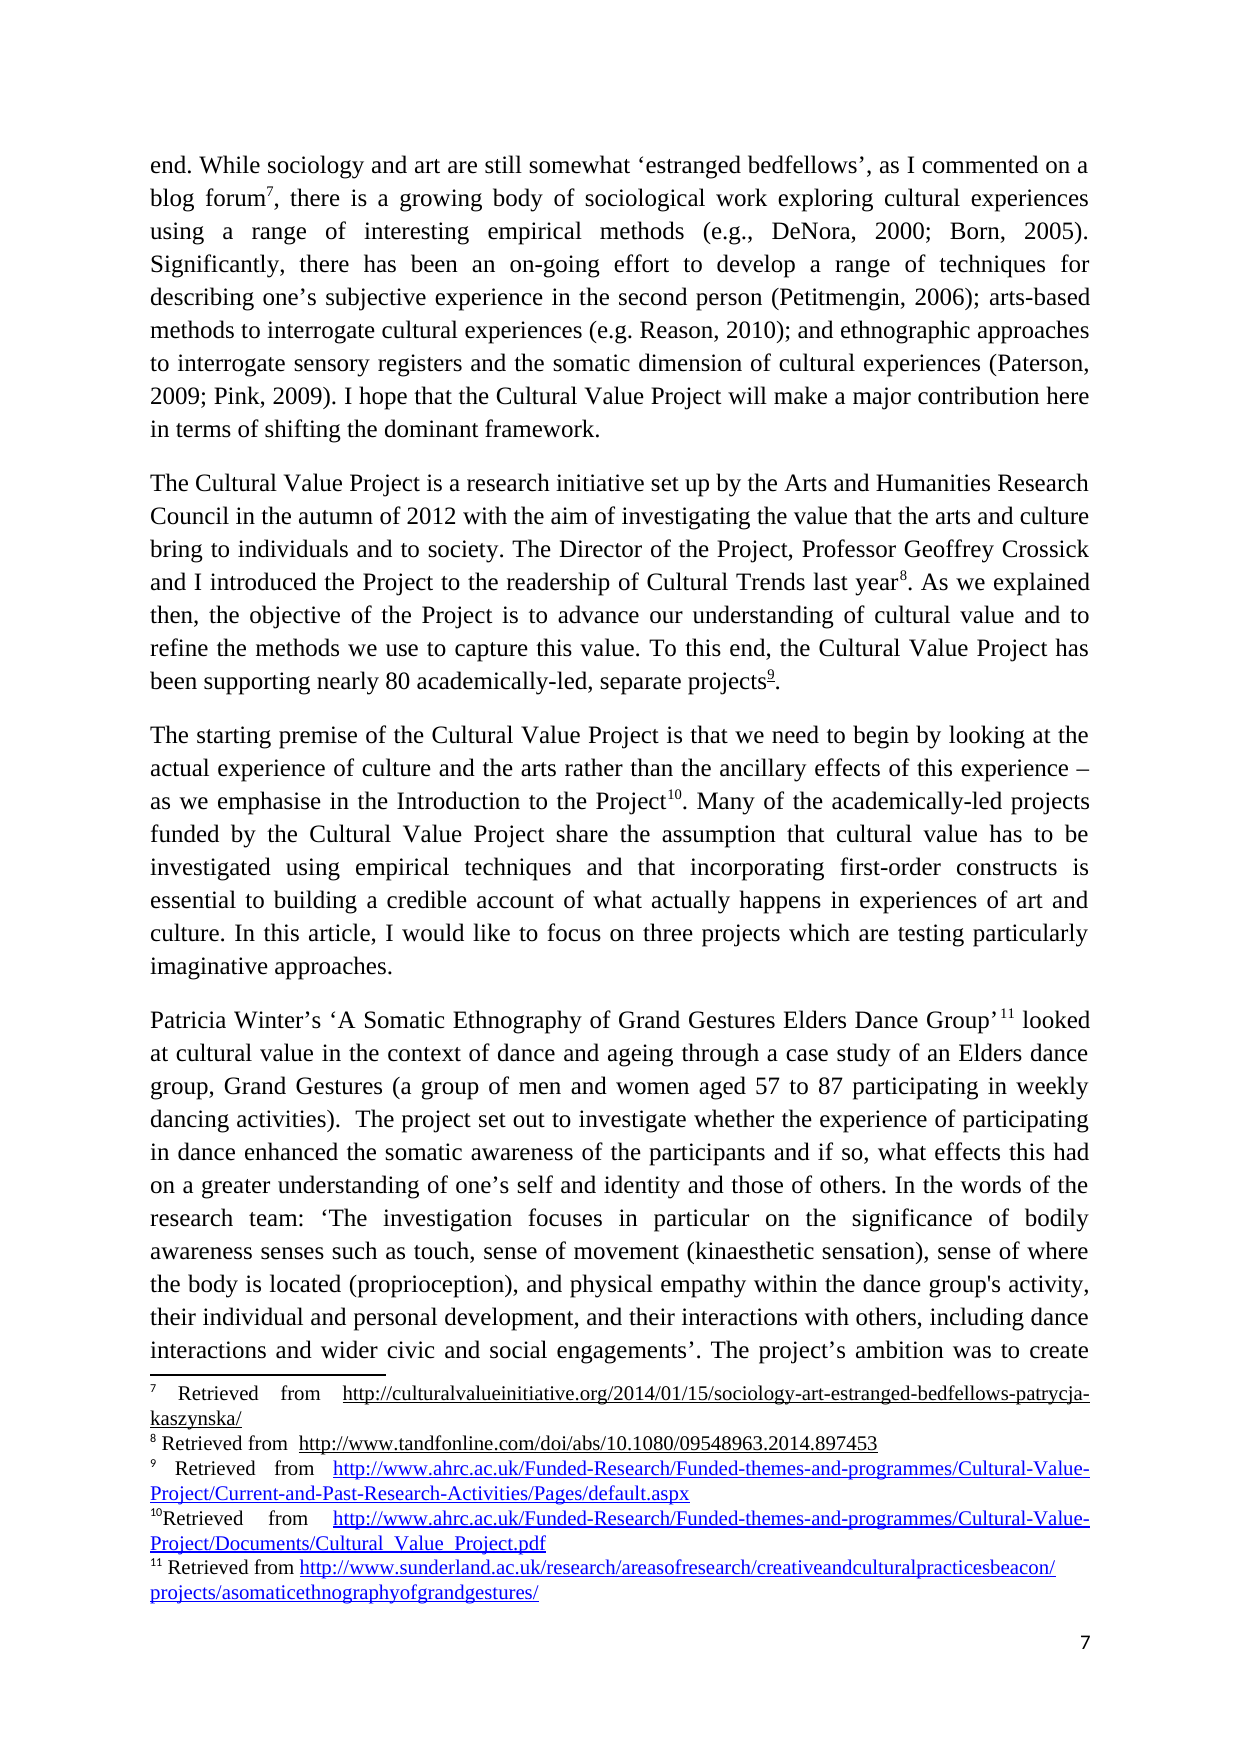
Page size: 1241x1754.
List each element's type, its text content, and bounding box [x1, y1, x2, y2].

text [150, 1005, 1090, 1364]
text The starting premise of the Cultural Value Project is that we need to begin by looking at the actual experience of culture and the arts rather than the ancillary effects of this experience – as we emphasise in the Introduction to the Project. Many of the academically-led projects funded by the Cultural Value Project share the assumption that cultural value has to be investigated using empirical techniques and that incorporating first-order constructs is essential to building a credible account of what actually happens in experiences of art and culture. In this article, I would like to focus on three projects which are testing particularly imaginative approaches. [150, 720, 1090, 980]
text The Cultural Value Project is a research initiative set up by the Arts and Humanities Research Council in the autumn of 2012 with the aim of investigating the value that the arts and culture bring to individuals and to society. The Director of the Project, Professor Geoffrey Crossick and I introduced the Project to the readership of Cultural Trends last year. As we explained then, the objective of the Project is to advance our understanding of cultural value and to refine the methods we use to capture this value. To this end, the Cultural Value Project has been supporting nearly 80 academically-led, separate projects. [150, 468, 1090, 695]
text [150, 150, 1090, 443]
